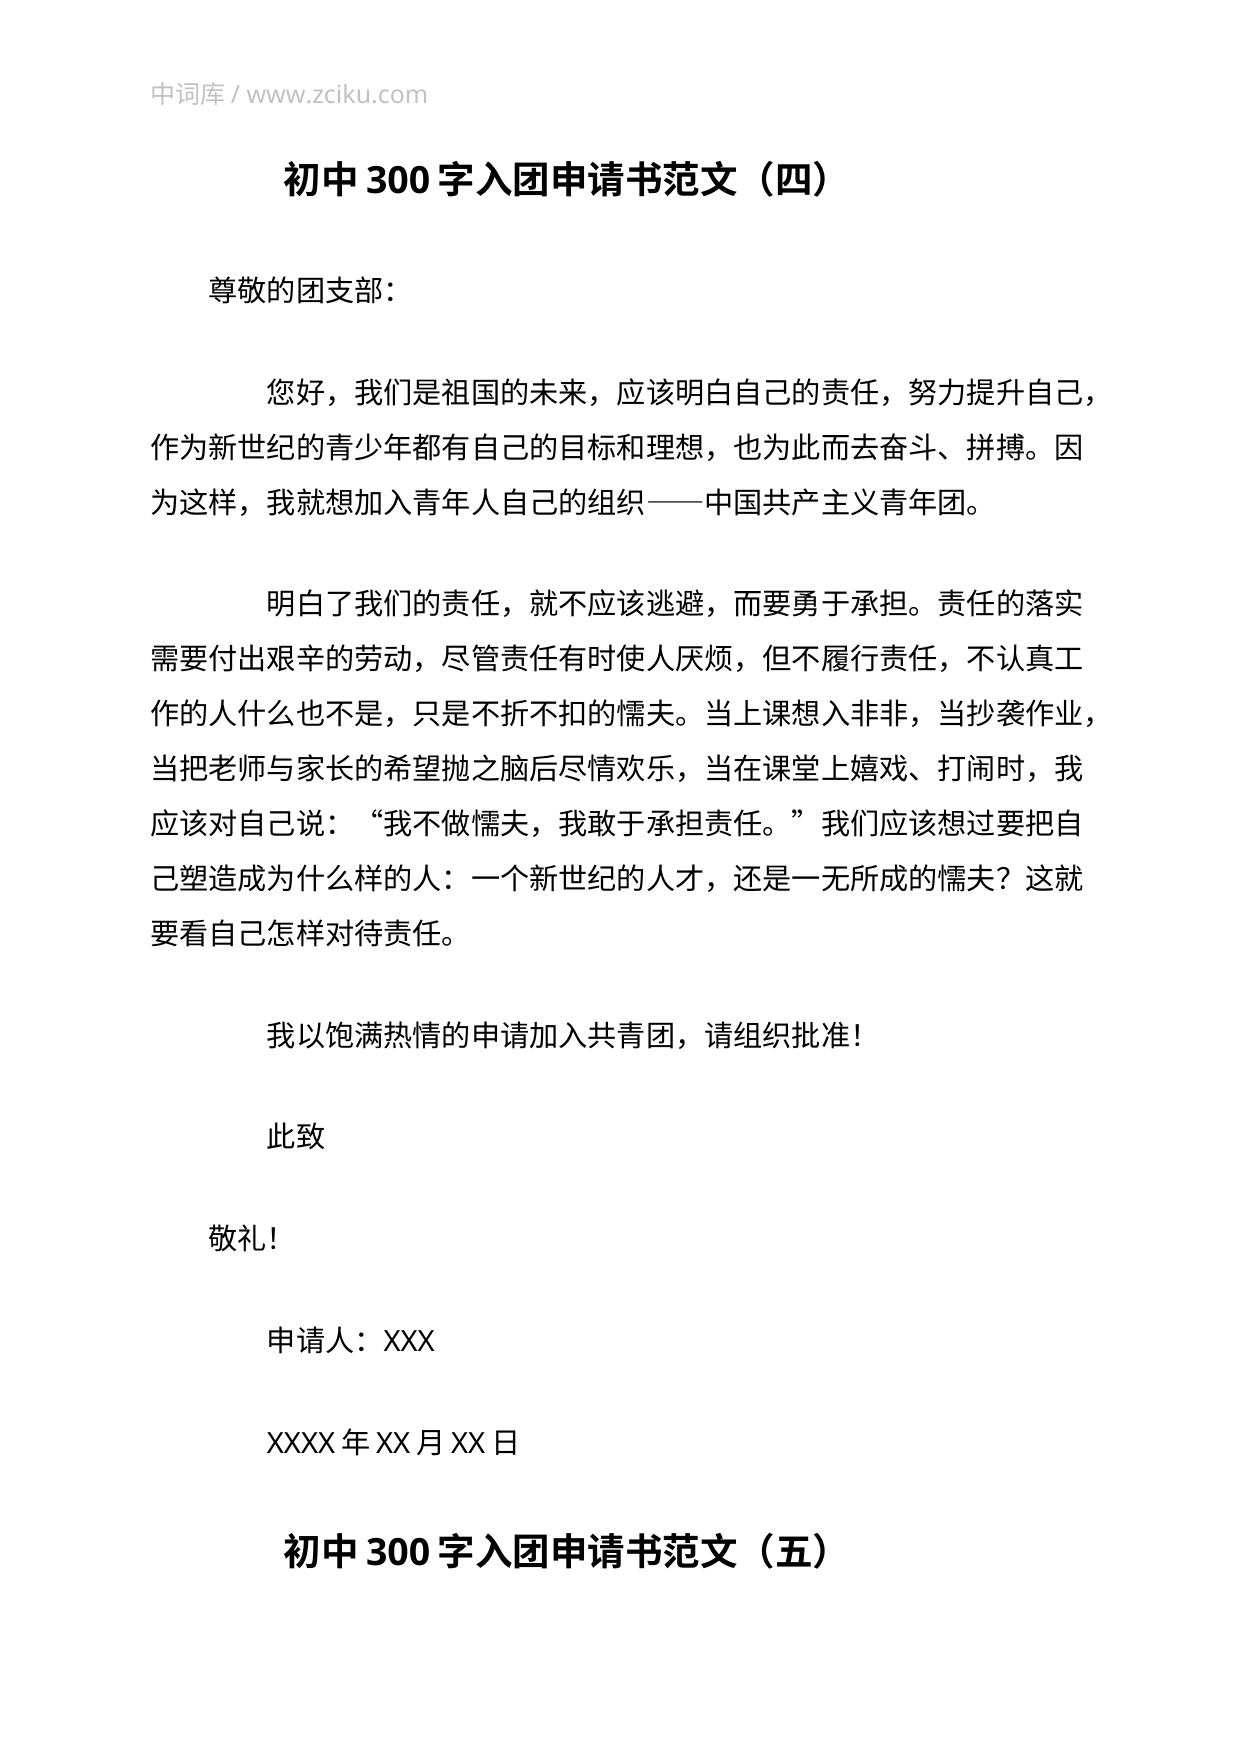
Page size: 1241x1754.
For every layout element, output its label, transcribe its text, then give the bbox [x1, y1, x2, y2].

text 初中300字入团申请书范文（四） [150, 150, 1090, 204]
text 敬礼！ [150, 1216, 1090, 1258]
text 我以饱满热情的申请加入共青团，请组织批准！ [150, 1012, 1090, 1054]
text 此致 [150, 1114, 1090, 1156]
text 明白了我们的责任，就不应该逃避，而要勇于承担。责任的落实需要付出艰辛的劳动，尽管责任有时使人厌烦，但不履行责任，不认真工作的人什么也不是，只是不折不扣的懦夫。当上课想入非非，当抄袭作业，当把老师与家长的希望抛之脑后尽情欢乐，当在课堂上嬉戏、打闹时，我应该对自己说：“我不做懦夫，我敢于承担责任。”我们应该想过要把自己塑造成为什么样的人：一个新世纪的人才，还是一无所成的懦夫？这就要看自己怎样对待责任。 [150, 581, 1090, 953]
text 尊敬的团支部： [150, 268, 1090, 310]
text XXXX年XX月XX日 [150, 1419, 1090, 1462]
text 申请人：XXX [150, 1317, 1090, 1360]
text 初中300字入团申请书范文（五） [150, 1521, 1090, 1576]
text 您好，我们是祖国的未来，应该明白自己的责任，努力提升自己，作为新世纪的青少年都有自己的目标和理想，也为此而去奋斗、拼搏。因为这样，我就想加入青年人自己的组织——中国共产主义青年团。 [150, 369, 1090, 521]
